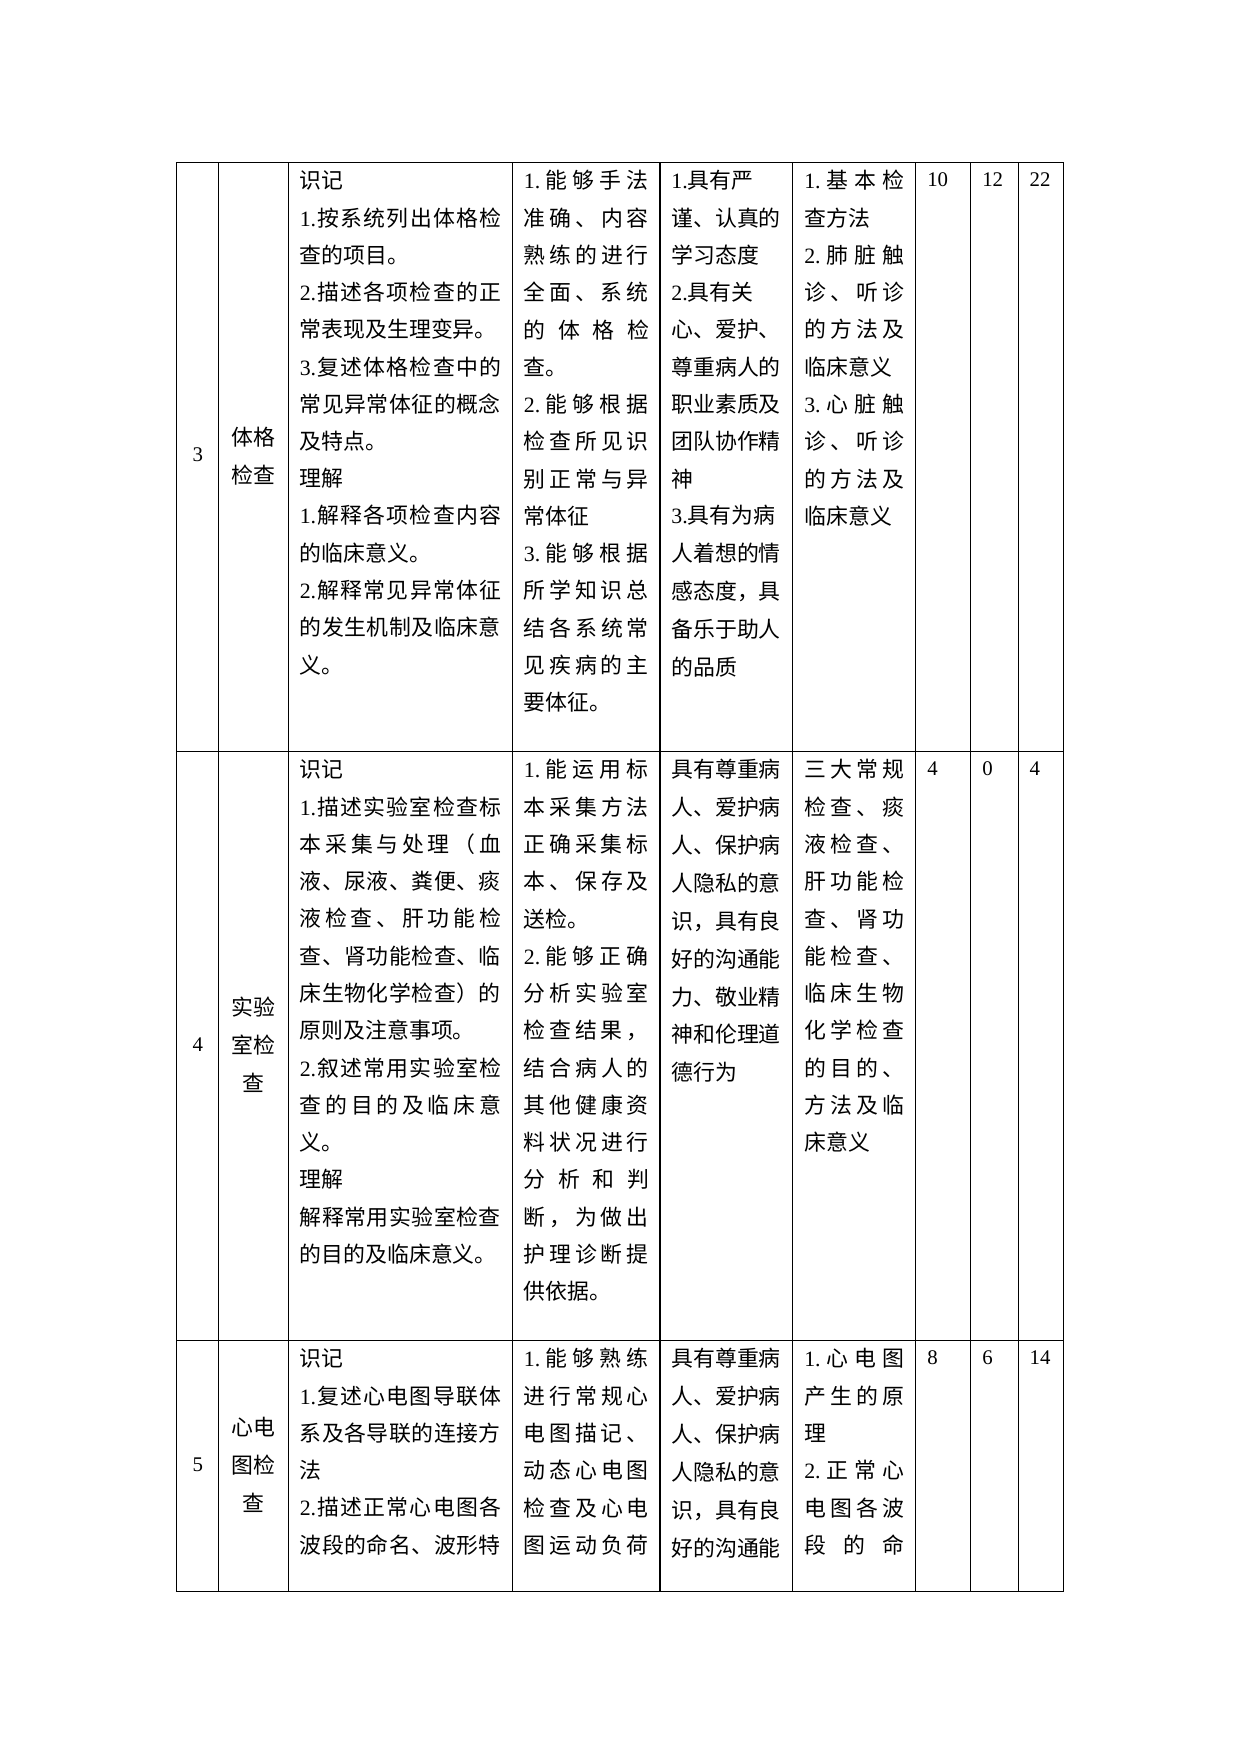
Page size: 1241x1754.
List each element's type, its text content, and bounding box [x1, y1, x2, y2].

table_cell 识记 1.按系统列出体格检查的项目。 2.描述各项检查的正常表现及生理变异。 3.复述体格检查中的常见异常体征的概念及特点。 理解 1.解释各项检查内容的临床意义。 2.解释常见异常体征的发生机制及临床意义。 [289, 163, 512, 751]
table_cell 识记 1.描述实验室检查标本采集与处理（血液、尿液、粪便、痰液检查、肝功能检查、肾功能检查、临床生物化学检查）的原则及注意事项。 2.叙述常用实验室检查的目的及临床意义。 理解 解释常用实验室检查的目的及临床意义。 [289, 752, 512, 1340]
table_cell 心电图检查 [219, 1341, 288, 1591]
table_cell 8 [916, 1341, 970, 1591]
table_cell 4 [1019, 752, 1063, 1340]
table_cell 14 [1019, 1341, 1063, 1591]
table_cell 5 [177, 1341, 218, 1591]
table_cell 1.能运用标本采集方法正确采集标本、保存及送检。 2.能够正确分析实验室检查结果，结合病人的其他健康资料状况进行分析和判断，为做出护理诊断提供依据。 [513, 752, 659, 1340]
table_cell 1.具有严谨、认真的学习态度 2.具有关心、爱护、尊重病人的职业素质及团队协作精神 3.具有为病人着想的情感态度，具备乐于助人的品质 [661, 163, 792, 751]
table_cell 12 [971, 163, 1018, 751]
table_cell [513, 1341, 659, 1591]
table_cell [289, 1341, 512, 1591]
table_cell 0 [971, 752, 1018, 1340]
table_cell 4 [177, 752, 218, 1340]
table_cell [793, 1341, 915, 1591]
table_cell 4 [916, 752, 970, 1340]
table_cell 3 [177, 163, 218, 751]
table_cell 实验室检查 [219, 752, 288, 1340]
table_cell 1.能够手法准确、内容熟练的进行全面、系统的体格检查。 2.能够根据检查所见识别正常与异常体征 3.能够根据所学知识总结各系统常见疾病的主要体征。 [513, 163, 659, 751]
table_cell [661, 1341, 792, 1591]
table_cell 具有尊重病人、爱护病人、保护病人隐私的意识，具有良好的沟通能力、敬业精神和伦理道德行为 [661, 752, 792, 1340]
table_cell 三大常规检查、痰液检查、肝功能检查、肾功能检查、临床生物化学检查的目的、方法及临床意义 [793, 752, 915, 1340]
table_cell 22 [1019, 163, 1063, 751]
table_cell 1.基本检查方法 2.肺脏触诊、听诊的方法及临床意义 3.心脏触诊、听诊的方法及临床意义 [793, 163, 915, 751]
table_cell 6 [971, 1341, 1018, 1591]
table_cell 10 [916, 163, 970, 751]
table_cell 体格检查 [219, 163, 288, 751]
